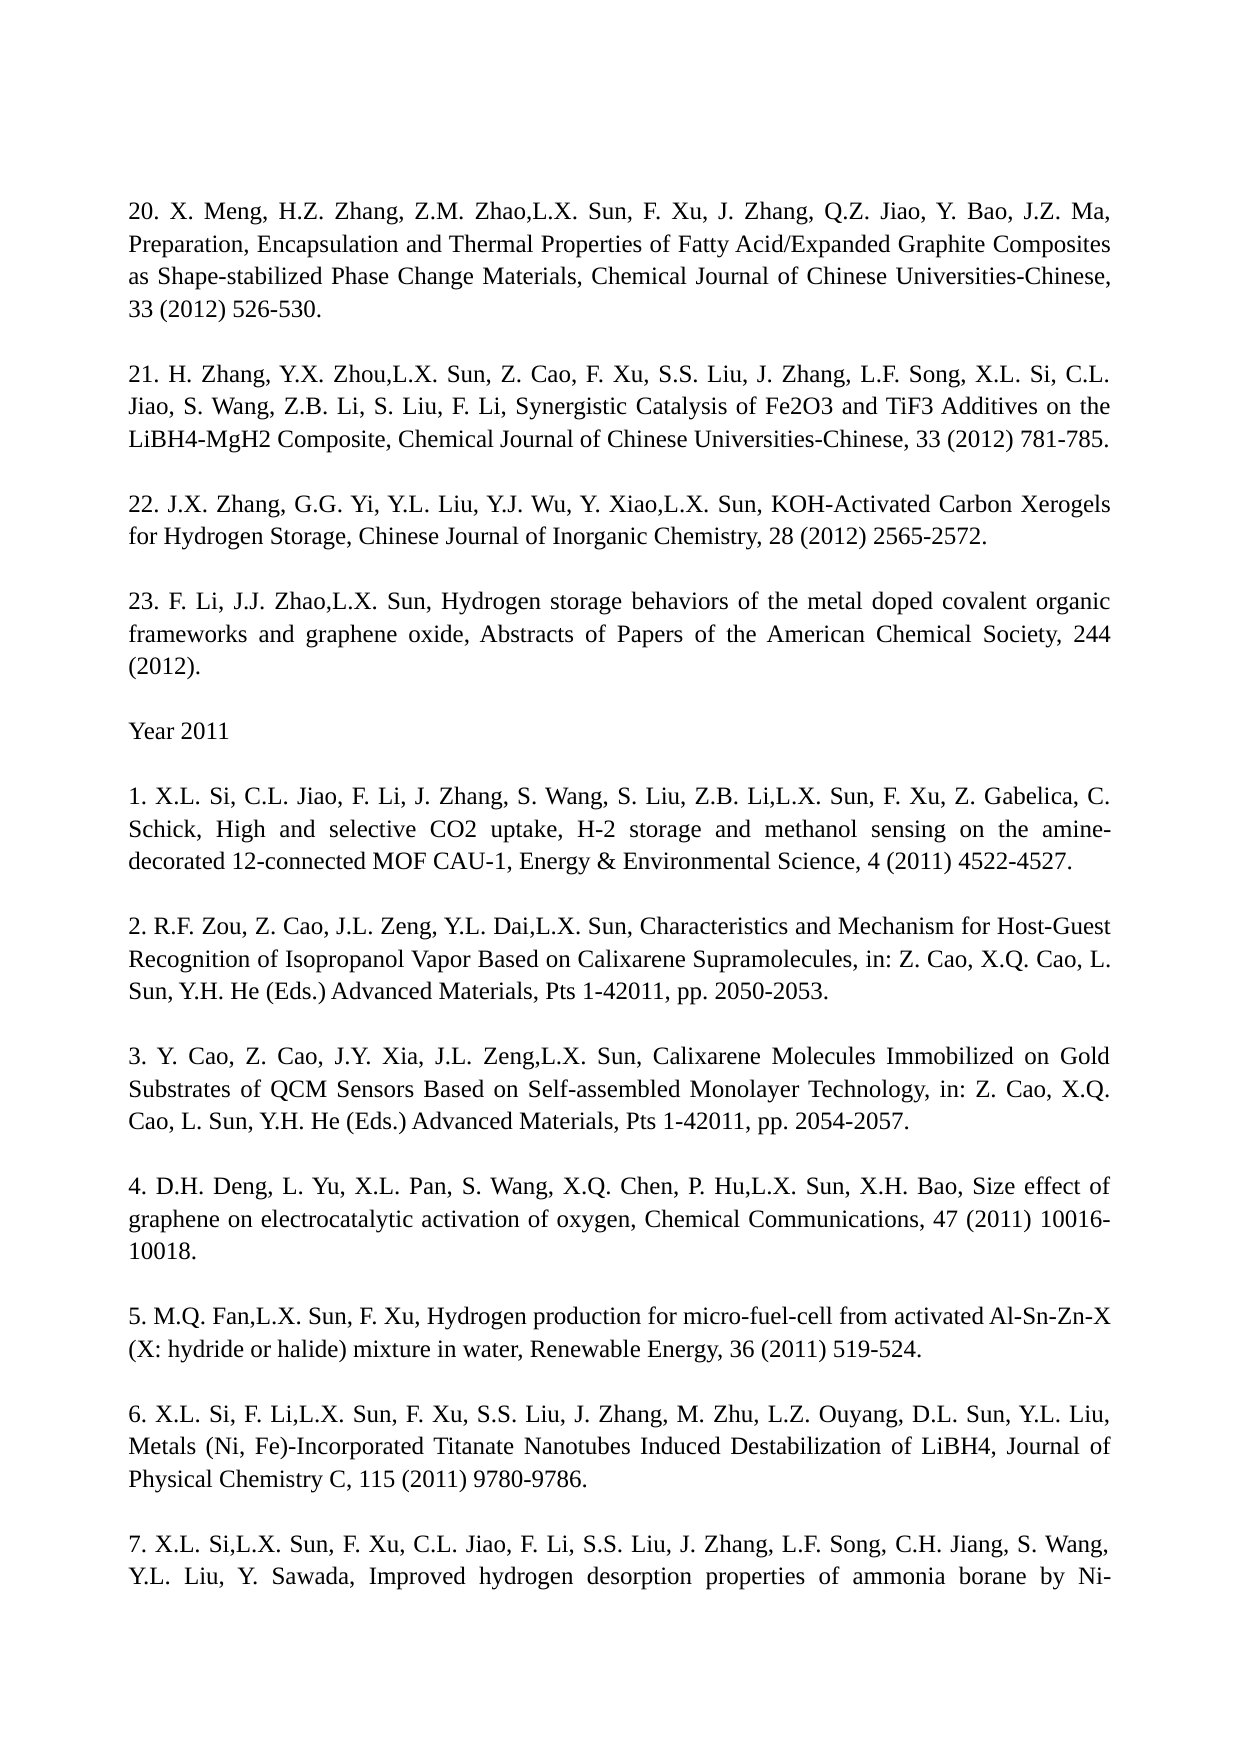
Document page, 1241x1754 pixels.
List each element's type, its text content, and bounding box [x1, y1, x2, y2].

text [128, 1527, 1112, 1592]
text 3. Y. Cao, Z. Cao, J.Y. Xia, J.L. Zeng,L.X. Sun, Calixarene Molecules Immobilized on Gold Substrates of QCM Sensors Based on Self-assembled Monolayer Technology, in: Z. Cao, X.Q. Cao, L. Sun, Y.H. He (Eds.) Advanced Materials, Pts 1-42011, pp. 2054-2057. [128, 1039, 1112, 1137]
text 4. D.H. Deng, L. Yu, X.L. Pan, S. Wang, X.Q. Chen, P. Hu,L.X. Sun, X.H. Bao, Size effect of graphene on electrocatalytic activation of oxygen, Chemical Communications, 47 (2011) 10016-10018. [128, 1169, 1112, 1267]
text 1. X.L. Si, C.L. Jiao, F. Li, J. Zhang, S. Wang, S. Liu, Z.B. Li,L.X. Sun, F. Xu, Z. Gabelica, C. Schick, High and selective CO2 uptake, H-2 storage and methanol sensing on the amine-decorated 12-connected MOF CAU-1, Energy & Environmental Science, 4 (2011) 4522-4527. [128, 779, 1112, 877]
text 2. R.F. Zou, Z. Cao, J.L. Zeng, Y.L. Dai,L.X. Sun, Characteristics and Mechanism for Host-Guest Recognition of Isopropanol Vapor Based on Calixarene Supramolecules, in: Z. Cao, X.Q. Cao, L. Sun, Y.H. He (Eds.) Advanced Materials, Pts 1-42011, pp. 2050-2053. [128, 909, 1112, 1007]
text 23. F. Li, J.J. Zhao,L.X. Sun, Hydrogen storage behaviors of the metal doped covalent organic frameworks and graphene oxide, Abstracts of Papers of the American Chemical Society, 244 (2012). [128, 584, 1112, 682]
text 21. H. Zhang, Y.X. Zhou,L.X. Sun, Z. Cao, F. Xu, S.S. Liu, J. Zhang, L.F. Song, X.L. Si, C.L. Jiao, S. Wang, Z.B. Li, S. Liu, F. Li, Synergistic Catalysis of Fe2O3 and TiF3 Additives on the LiBH4-MgH2 Composite, Chemical Journal of Chinese Universities-Chinese, 33 (2012) 781-785. [128, 357, 1112, 454]
text Year 2011 [128, 714, 1112, 747]
text 5. M.Q. Fan,L.X. Sun, F. Xu, Hydrogen production for micro-fuel-cell from activated Al-Sn-Zn-X (X: hydride or halide) mixture in water, Renewable Energy, 36 (2011) 519-524. [128, 1299, 1112, 1364]
text 6. X.L. Si, F. Li,L.X. Sun, F. Xu, S.S. Liu, J. Zhang, M. Zhu, L.Z. Ouyang, D.L. Sun, Y.L. Liu, Metals (Ni, Fe)-Incorporated Titanate Nanotubes Induced Destabilization of LiBH4, Journal of Physical Chemistry C, 115 (2011) 9780-9786. [128, 1397, 1112, 1494]
text 20. X. Meng, H.Z. Zhang, Z.M. Zhao,L.X. Sun, F. Xu, J. Zhang, Q.Z. Jiao, Y. Bao, J.Z. Ma, Preparation, Encapsulation and Thermal Properties of Fatty Acid/Expanded Graphite Composites as Shape-stabilized Phase Change Materials, Chemical Journal of Chinese Universities-Chinese, 33 (2012) 526-530. [128, 194, 1112, 324]
text 22. J.X. Zhang, G.G. Yi, Y.L. Liu, Y.J. Wu, Y. Xiao,L.X. Sun, KOH-Activated Carbon Xerogels for Hydrogen Storage, Chinese Journal of Inorganic Chemistry, 28 (2012) 2565-2572. [128, 487, 1112, 552]
